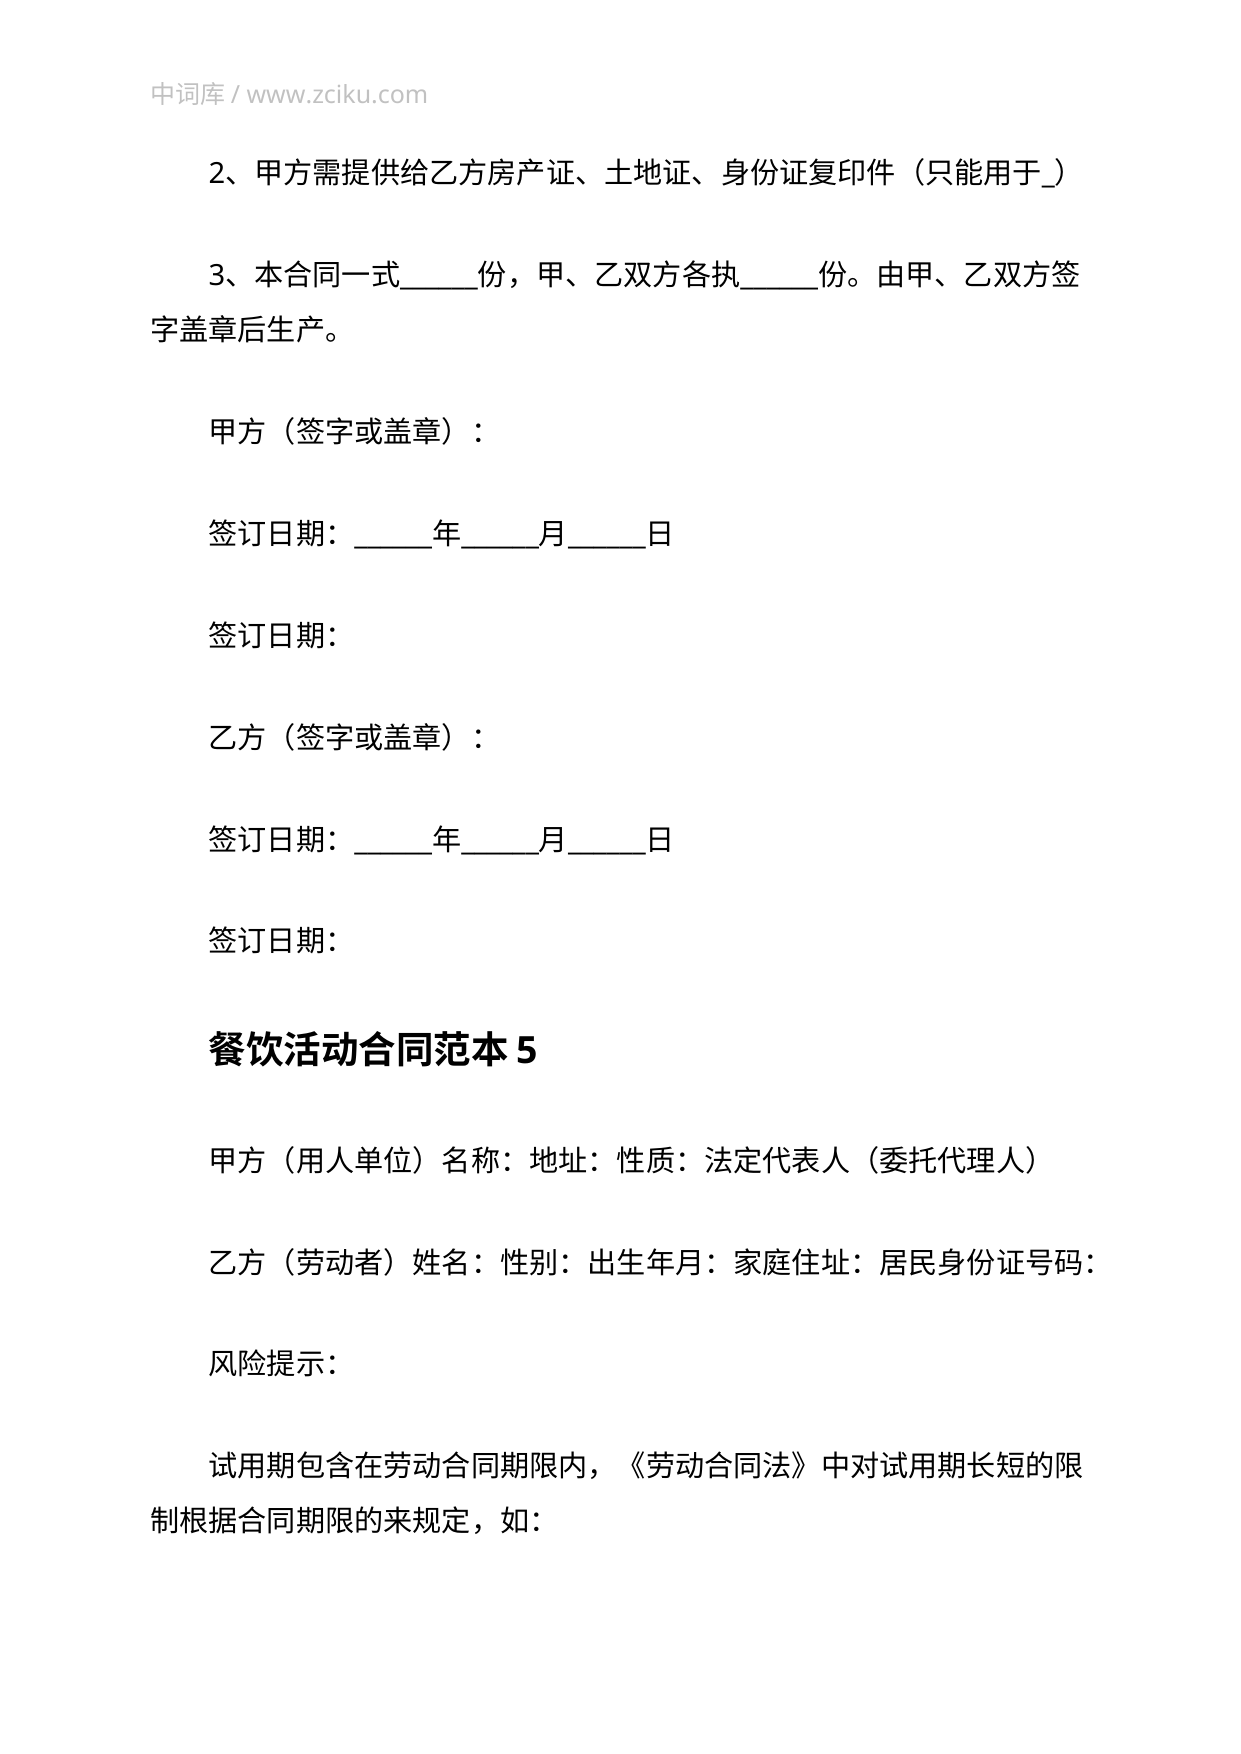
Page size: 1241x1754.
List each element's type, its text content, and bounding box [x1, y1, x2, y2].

text 甲方（签字或盖章）： [150, 409, 1090, 451]
text 签订日期：______年______月______日 [150, 816, 1090, 858]
text 风险提示： [150, 1341, 1090, 1383]
text 乙方（劳动者）姓名：性别：出生年月：家庭住址：居民身份证号码： [150, 1239, 1090, 1281]
text 签订日期： [150, 612, 1090, 655]
text 试用期包含在劳动合同期限内，《劳动合同法》中对试用期长短的限制根据合同期限的来规定，如： [150, 1443, 1090, 1540]
text 餐饮活动合同范本5 [150, 1020, 1090, 1074]
text 签订日期： [150, 918, 1090, 960]
text 甲方（用人单位）名称：地址：性质：法定代表人（委托代理人） [150, 1137, 1090, 1180]
text 乙方（签字或盖章）： [150, 714, 1090, 757]
text 2、甲方需提供给乙方房产证、土地证、身份证复印件（只能用于_） [150, 150, 1090, 192]
text 签订日期：______年______月______日 [150, 511, 1090, 553]
text 3、本合同一式______份，甲、乙双方各执______份。由甲、乙双方签字盖章后生产。 [150, 252, 1090, 349]
